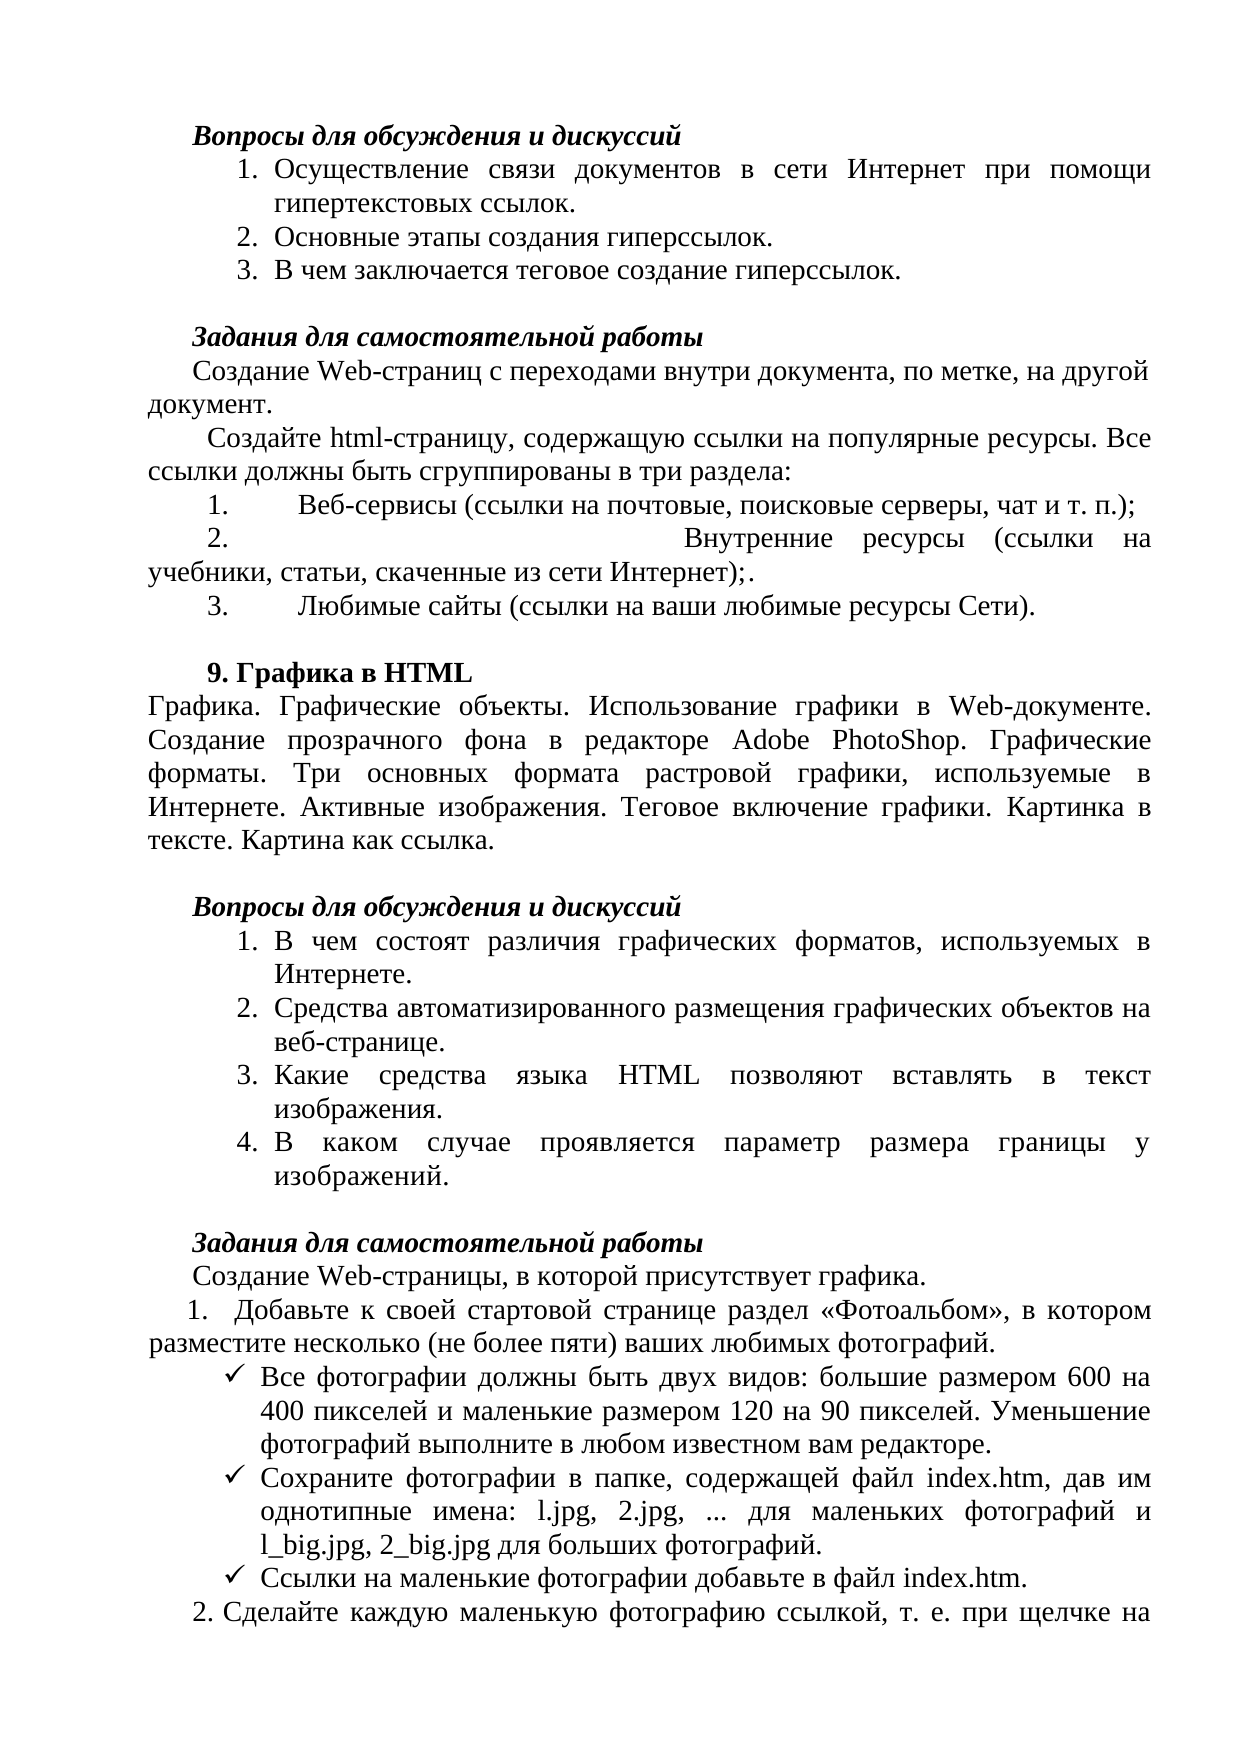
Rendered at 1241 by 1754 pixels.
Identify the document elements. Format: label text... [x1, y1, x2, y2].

text Создайте html-страницу, содержащую ссылки на популярные ресурсы. Все ссылки должны быть сгруппированы в три раздела: [148, 420, 1152, 487]
text Вопросы для обсуждения и дискуссий [148, 118, 1152, 152]
list Какие средства языка HTML позволяют вставлять в текст изображения. [236, 1057, 1152, 1124]
list Веб-сервисы (ссылки на почтовые, поисковые серверы, чат и т. п.); [148, 487, 1152, 521]
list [148, 1594, 1152, 1628]
text Графика. Графические объекты. Использование графики в Web-документе. Создание прозрачного фона в редакторе Adobe PhotoShop. Графические форматы. Три основных формата растровой графики, используемые в Интернете. Активные изображения. Теговое включение графики. Картинка в тексте. Картина как ссылка. [148, 688, 1152, 856]
text Вопросы для обсуждения и дискуссий [148, 889, 1152, 923]
list Ссылки на маленькие фотографии добавьте в файл index.htm. [223, 1561, 1152, 1594]
text Создание Web-страниц с переходами внутри документа, по метке, на другой документ. [148, 353, 1152, 420]
list Любимые сайты (ссылки на ваши любимые ресурсы Сети). [148, 588, 1152, 621]
list В чем заключается теговое создание гиперссылок. [236, 252, 1152, 286]
list Основные этапы создания гиперссылок. [236, 219, 1152, 252]
list Добавьте к своей стартовой странице раздел «Фотоальбом», в котором разместите несколько (не более пяти) ваших любимых фотографий. [149, 1292, 1152, 1359]
list В чем состоят различия графических форматов, используемых в Интернете. [236, 923, 1152, 990]
list В каком случае проявляется параметр размера границы у изображений. [236, 1124, 1152, 1191]
text Задания для самостоятельной работы [148, 319, 1152, 353]
text 9. Графика в HTML [148, 655, 1152, 688]
text Задания для самостоятельной работы [148, 1225, 1152, 1258]
list Все фотографии должны быть двух видов: большие размером 600 на 400 пикселей и маленькие размером 120 на 90 пикселей. Уменьшение фотографий выполните в любом известном вам редакторе. [223, 1359, 1152, 1460]
text Создание Web-страницы, в которой присутствует графика. [148, 1258, 1152, 1292]
list Внутренние ресурсы (ссылки на учебники, статьи, скаченные из сети Интернет); . [148, 521, 1152, 588]
list Осуществление связи документов в сети Интернет при помощи гипертекстовых ссылок. [236, 152, 1152, 219]
list Средства автоматизированного размещения графических объектов на веб-странице. [236, 990, 1152, 1057]
list Сохраните фотографии в папке, содержащей файл index.htm, дав им однотипные имена: l.jpg, 2.jpg, ... для маленьких фотографий и l_big.jpg, 2_big.jpg для больших фотографий. [223, 1460, 1152, 1561]
